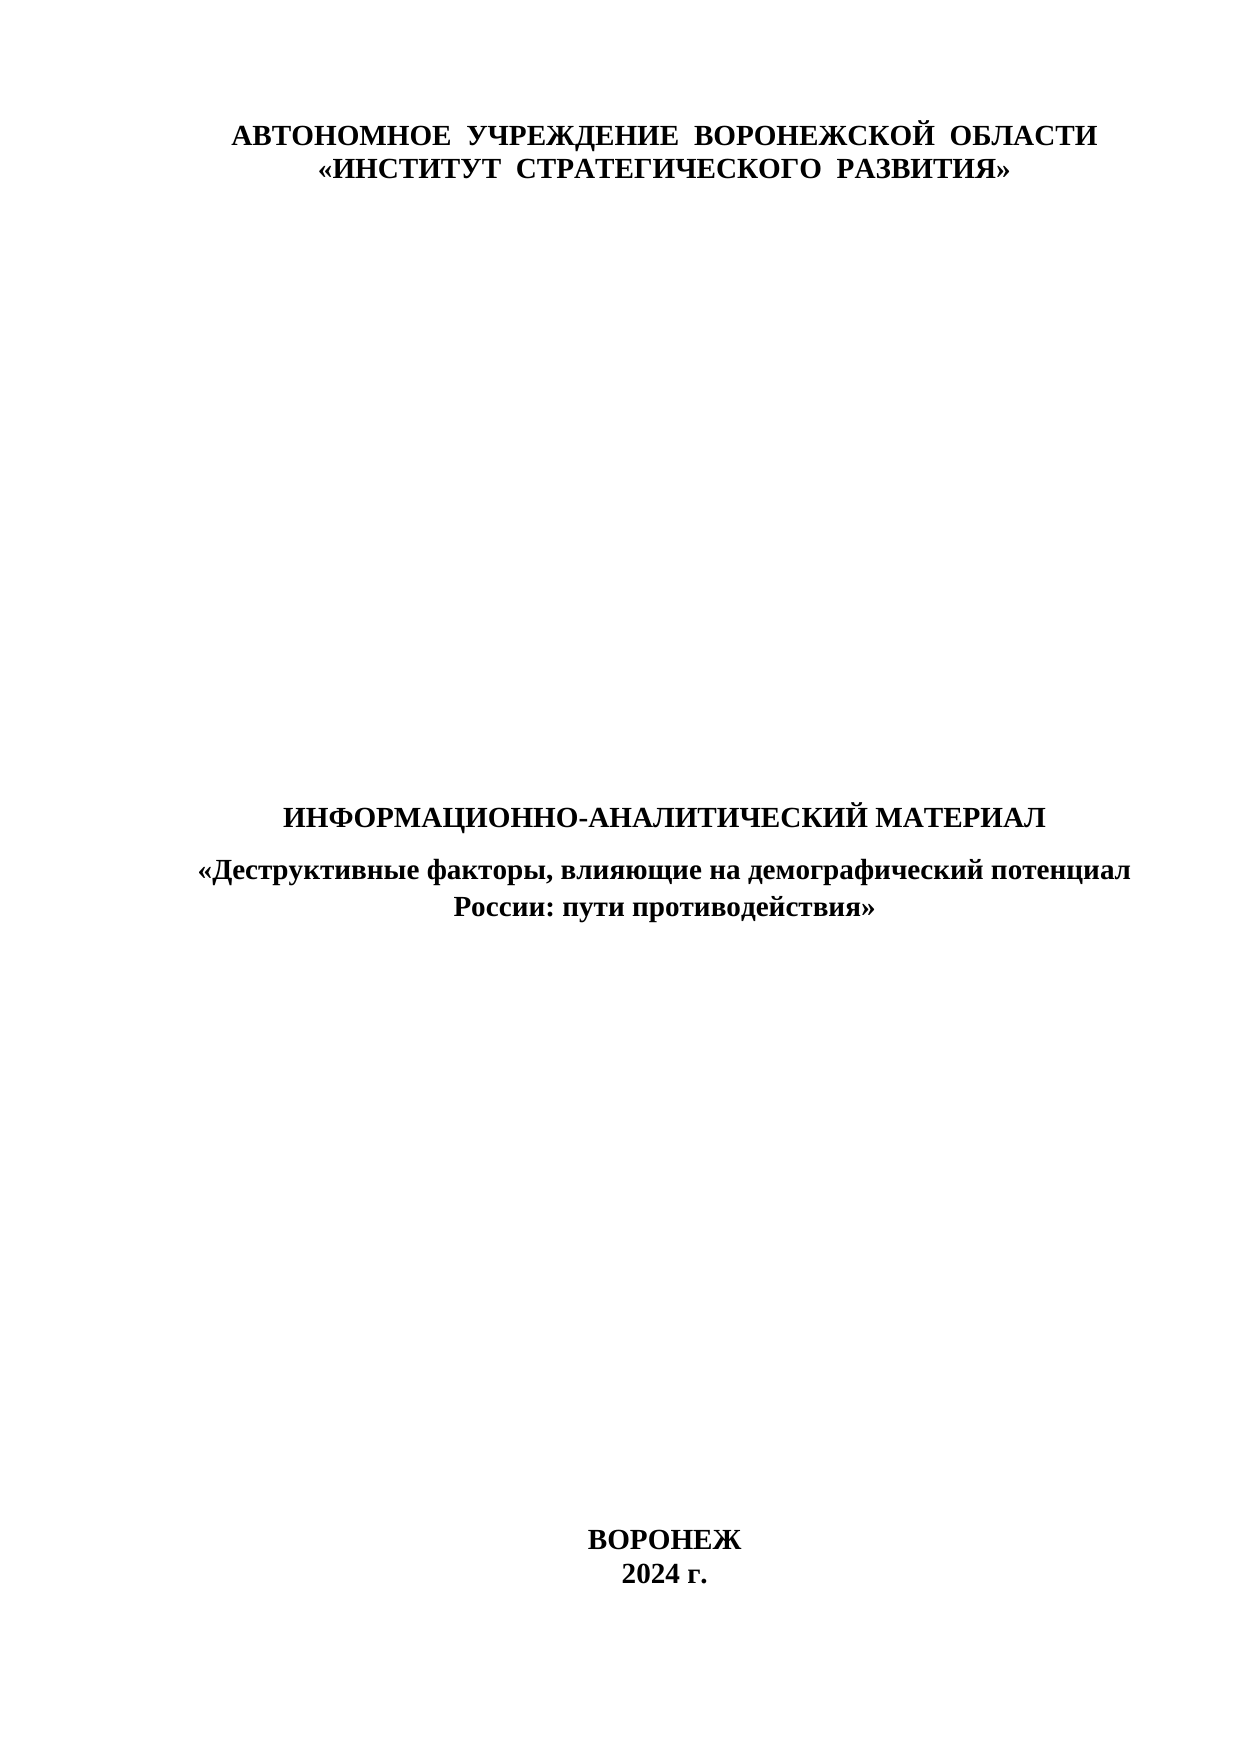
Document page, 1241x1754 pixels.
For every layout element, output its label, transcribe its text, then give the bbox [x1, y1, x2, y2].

text «ИНСТИТУТ СТРАТЕГИЧЕСКОГО РАЗВИТИЯ» [177, 152, 1152, 185]
text АВТОНОМНОЕ УЧРЕЖДЕНИЕ ВОРОНЕЖСКОЙ ОБЛАСТИ [177, 118, 1152, 152]
text «Деструктивные факторы, влияющие на демографический потенциал России: пути противодействия» [177, 852, 1152, 922]
text ВОРОНЕЖ [177, 1522, 1152, 1556]
text 2024 г. [177, 1556, 1152, 1589]
text ИНФОРМАЦИОННО-АНАЛИТИЧЕСКИЙ МАТЕРИАЛ [177, 800, 1152, 833]
